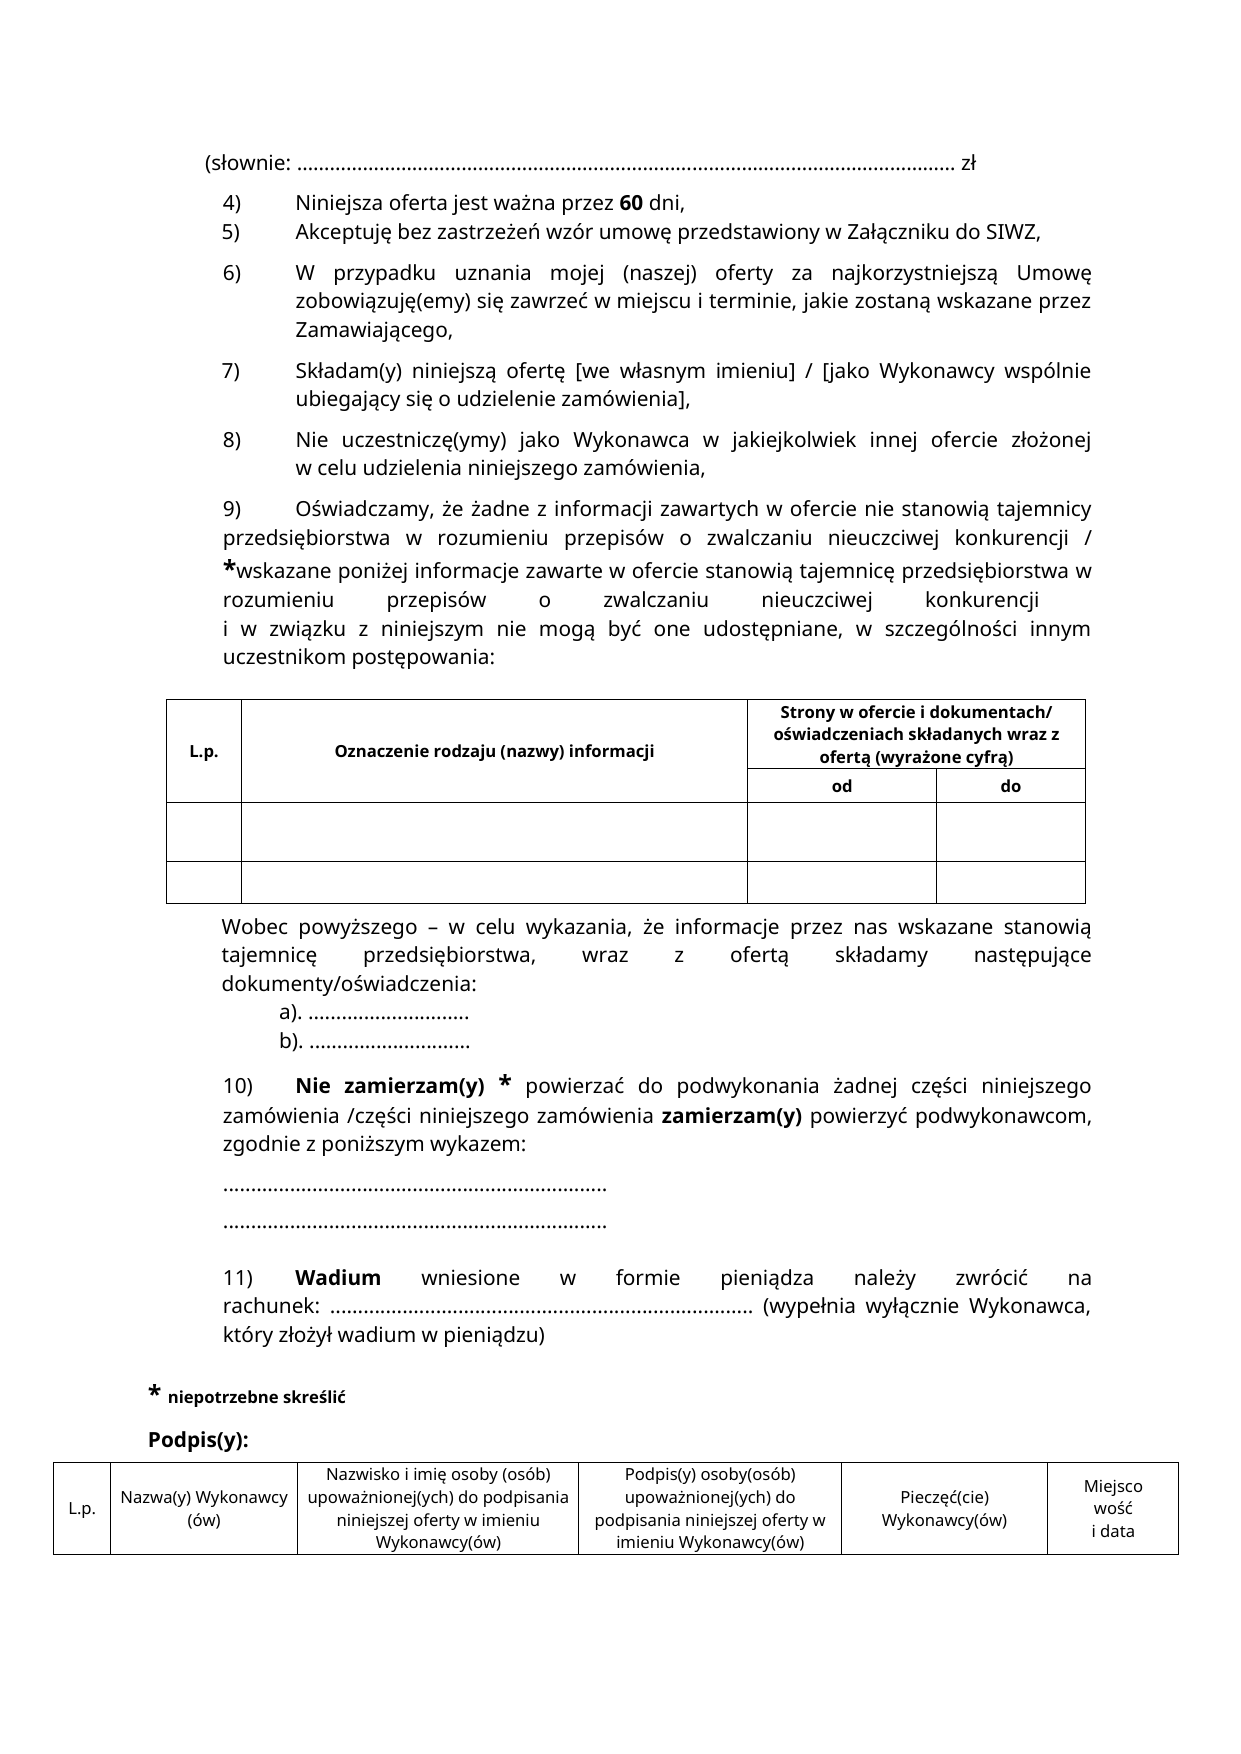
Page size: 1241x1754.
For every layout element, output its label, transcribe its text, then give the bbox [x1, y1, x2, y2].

list Wadium wniesione w formie pieniądza należy zwrócić na rachunek: ............................................................................ (wypełnia wyłącznie Wykonawca, który złożył wadium w pieniądzu) [223, 1263, 1093, 1348]
text * niepotrzebne skreślić [148, 1377, 1093, 1411]
table_cell [242, 803, 747, 861]
table_cell [167, 803, 241, 861]
list Niniejsza oferta jest ważna przez 60 dni, [223, 188, 1093, 217]
list Akceptuję bez zastrzeżeń wzór umowę przedstawiony w Załączniku do SIWZ, [221, 217, 1093, 245]
table_cell [242, 862, 747, 902]
table_cell [937, 862, 1085, 902]
table_header L.p. [167, 700, 241, 802]
table_header Nazwa(y) Wykonawcy (ów) [111, 1463, 297, 1554]
table_cell [748, 803, 936, 861]
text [204, 148, 1093, 176]
table_header Oznaczenie rodzaju (nazwy) informacji [242, 700, 747, 802]
list Nie uczestniczę(ymy) jako Wykonawca w jakiejkolwiek innej ofercie złożonej w celu udzielenia niniejszego zamówienia, [223, 425, 1093, 482]
text Wobec powyższego – w celu wykazania, że informacje przez nas wskazane stanowią tajemnicę przedsiębiorstwa, wraz z ofertą składamy następujące dokumenty/oświadczenia: [221, 912, 1093, 997]
table_cell do [937, 769, 1085, 802]
table_cell od [748, 769, 936, 802]
list Nie zamierzam(y) * powierzać do podwykonania żadnej części niniejszego zamówienia /części niniejszego zamówienia zamierzam(y) powierzyć podwykonawcom, zgodnie z poniższym wykazem: [223, 1067, 1093, 1158]
list W przypadku uznania mojej (naszej) oferty za najkorzystniejszą Umowę zobowiązuję(emy) się zawrzeć w miejscu i terminie, jakie zostaną wskazane przez Zamawiającego, [223, 258, 1093, 343]
table_cell [937, 803, 1085, 861]
table_cell [167, 862, 241, 902]
list Oświadczamy, że żadne z informacji zawartych w ofercie nie stanowią tajemnicy przedsiębiorstwa w rozumieniu przepisów o zwalczaniu nieuczciwej konkurencji / *wskazane poniżej informacje zawarte w ofercie stanowią tajemnicę przedsiębiorstwa w rozumieniu przepisów o zwalczaniu nieuczciwej konkurencji i w związku z niniejszym nie mogą być one udostępniane, w szczególności innym uczestnikom postępowania: [223, 494, 1093, 671]
table_header Pieczęć(cie) Wykonawcy(ów) [842, 1463, 1047, 1554]
table_header L.p. [54, 1463, 110, 1554]
table_cell [748, 862, 936, 902]
table_header Strony w ofercie i dokumentach/ oświadczeniach składanych wraz z ofertą (wyrażone cyfrą) [748, 700, 1085, 768]
text ..................................................................... [223, 1206, 1093, 1234]
table_header Nazwisko i imię osoby (osób) upoważnionej(ych) do podpisania niniejszej oferty w imieniu Wykonawcy(ów) [298, 1463, 578, 1554]
list Składam(y) niniejszą ofertę [we własnym imieniu] / [jako Wykonawcy wspólnie ubiegający się o udzielenie zamówienia], [221, 356, 1093, 413]
text a). ............................. [279, 997, 1093, 1026]
table_header Miejsco wość i data [1048, 1463, 1178, 1554]
table_header Podpis(y) osoby(osób) upoważnionej(ych) do podpisania niniejszej oferty w imieniu Wykonawcy(ów) [579, 1463, 841, 1554]
text ..................................................................... [223, 1169, 1093, 1197]
text b). ............................. [279, 1026, 1093, 1054]
list Podpis(y): [148, 1425, 1093, 1453]
